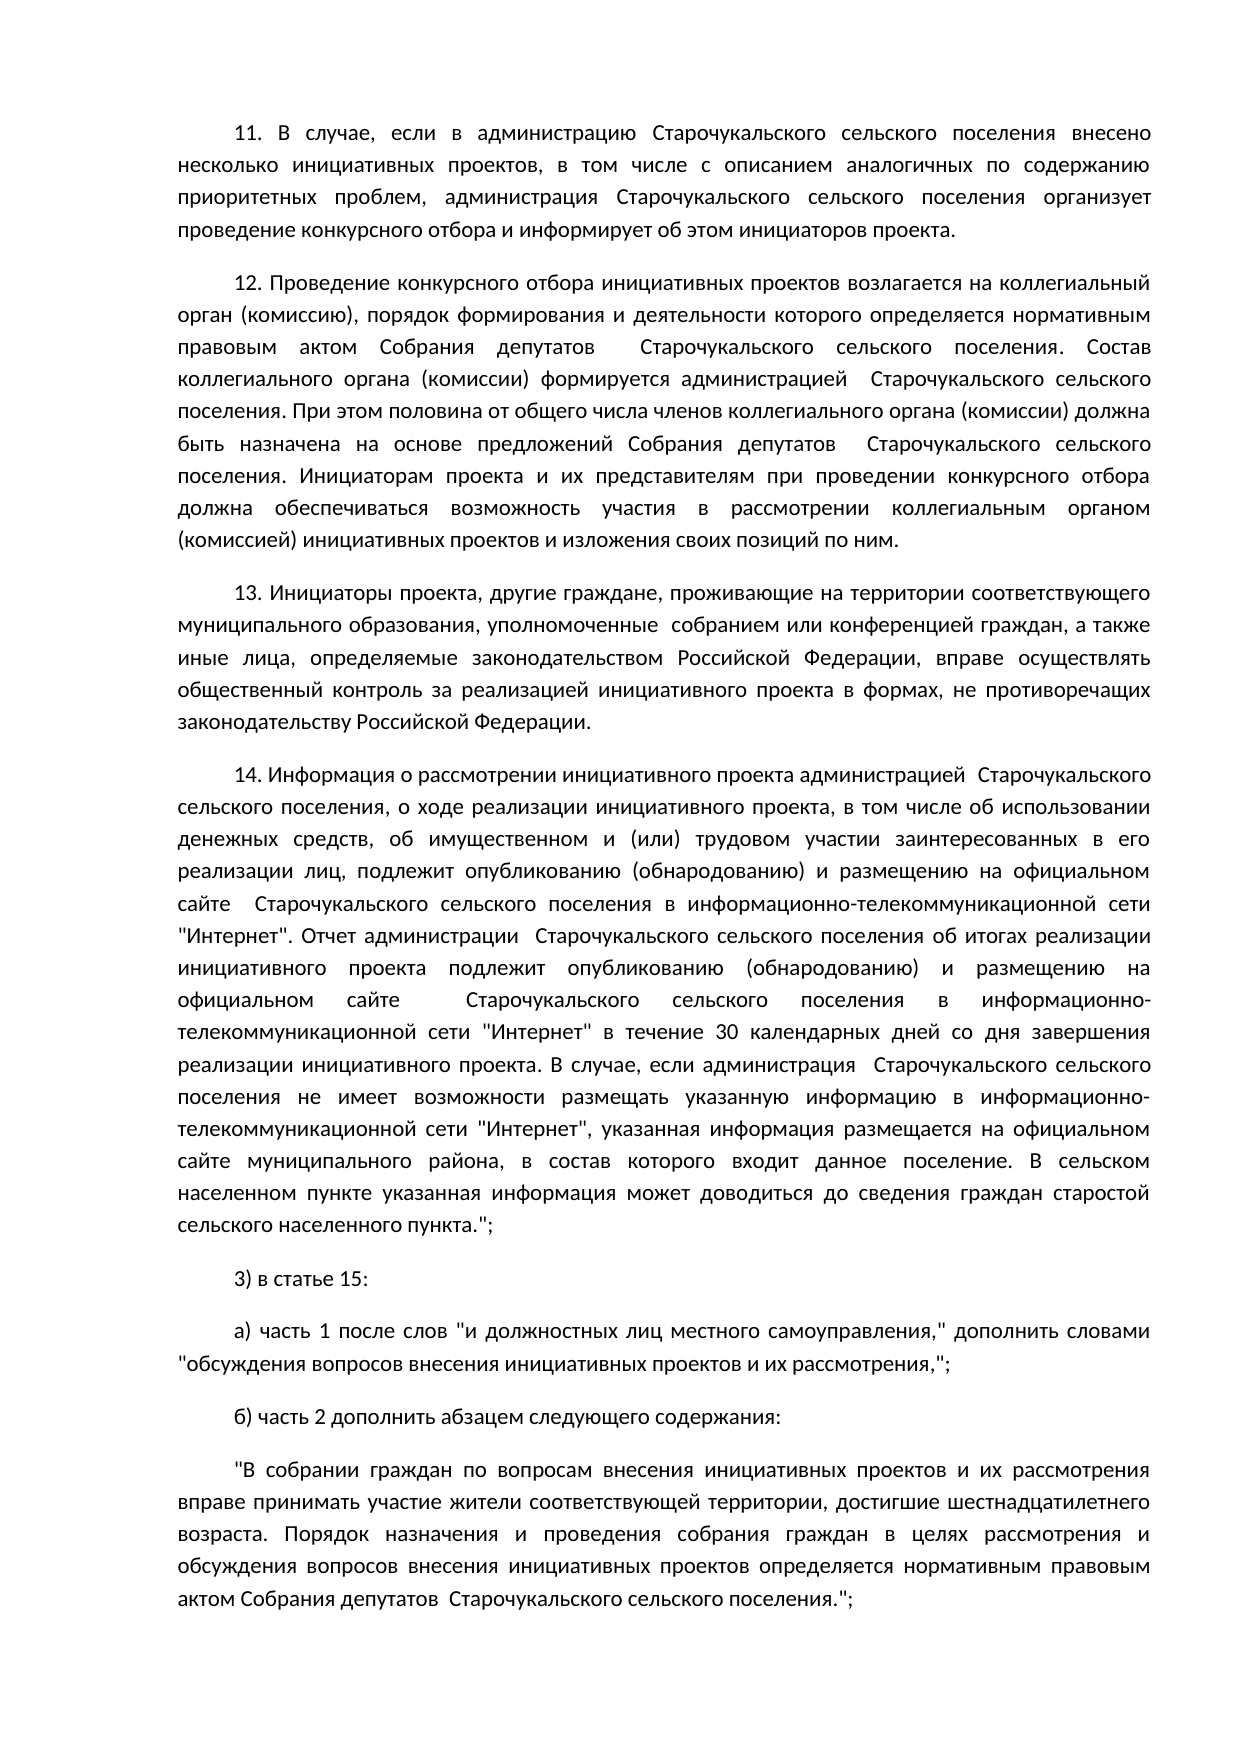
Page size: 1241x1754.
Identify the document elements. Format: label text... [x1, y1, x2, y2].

text 12. Проведение конкурсного отбора инициативных проектов возлагается на коллегиальный орган (комиссию), порядок формирования и деятельности которого определяется нормативным правовым актом Собрания депутатов Старочукальского сельского поселения. Состав коллегиального органа (комиссии) формируется администрацией Старочукальского сельского поселения. При этом половина от общего числа членов коллегиального органа (комиссии) должна быть назначена на основе предложений Собрания депутатов Старочукальского сельского поселения. Инициаторам проекта и их представителям при проведении конкурсного отбора должна обеспечиваться возможность участия в рассмотрении коллегиальным органом (комиссией) инициативных проектов и изложения своих позиций по ним. [177, 268, 1152, 553]
text 3) в статье 15: [177, 1264, 1152, 1292]
text "В собрании граждан по вопросам внесения инициативных проектов и их рассмотрения вправе принимать участие жители соответствующей территории, достигшие шестнадцатилетнего возраста. Порядок назначения и проведения собрания граждан в целях рассмотрения и обсуждения вопросов внесения инициативных проектов определяется нормативным правовым актом Собрания депутатов Старочукальского сельского поселения."; [177, 1455, 1152, 1612]
text 14. Информация о рассмотрении инициативного проекта администрацией Старочукальского сельского поселения, о ходе реализации инициативного проекта, в том числе об использовании денежных средств, об имущественном и (или) трудовом участии заинтересованных в его реализации лиц, подлежит опубликованию (обнародованию) и размещению на официальном сайте Старочукальского сельского поселения в информационно-телекоммуникационной сети "Интернет". Отчет администрации Старочукальского сельского поселения об итогах реализации инициативного проекта подлежит опубликованию (обнародованию) и размещению на официальном сайте Старочукальского сельского поселения в информационно-телекоммуникационной сети "Интернет" в течение 30 календарных дней со дня завершения реализации инициативного проекта. В случае, если администрация Старочукальского сельского поселения не имеет возможности размещать указанную информацию в информационно-телекоммуникационной сети "Интернет", указанная информация размещается на официальном сайте муниципального района, в состав которого входит данное поселение. В сельском населенном пункте указанная информация может доводиться до сведения граждан старостой сельского населенного пункта."; [177, 760, 1152, 1239]
text 11. В случае, если в администрацию Старочукальского сельского поселения внесено несколько инициативных проектов, в том числе с описанием аналогичных по содержанию приоритетных проблем, администрация Старочукальского сельского поселения организует проведение конкурсного отбора и информирует об этом инициаторов проекта. [177, 118, 1152, 243]
text б) часть 2 дополнить абзацем следующего содержания: [177, 1402, 1152, 1430]
text а) часть 1 после слов "и должностных лиц местного самоуправления," дополнить словами "обсуждения вопросов внесения инициативных проектов и их рассмотрения,"; [177, 1317, 1152, 1377]
text 13. Инициаторы проекта, другие граждане, проживающие на территории соответствующего муниципального образования, уполномоченные собранием или конференцией граждан, а также иные лица, определяемые законодательством Российской Федерации, вправе осуществлять общественный контроль за реализацией инициативного проекта в формах, не противоречащих законодательству Российской Федерации. [177, 578, 1152, 735]
